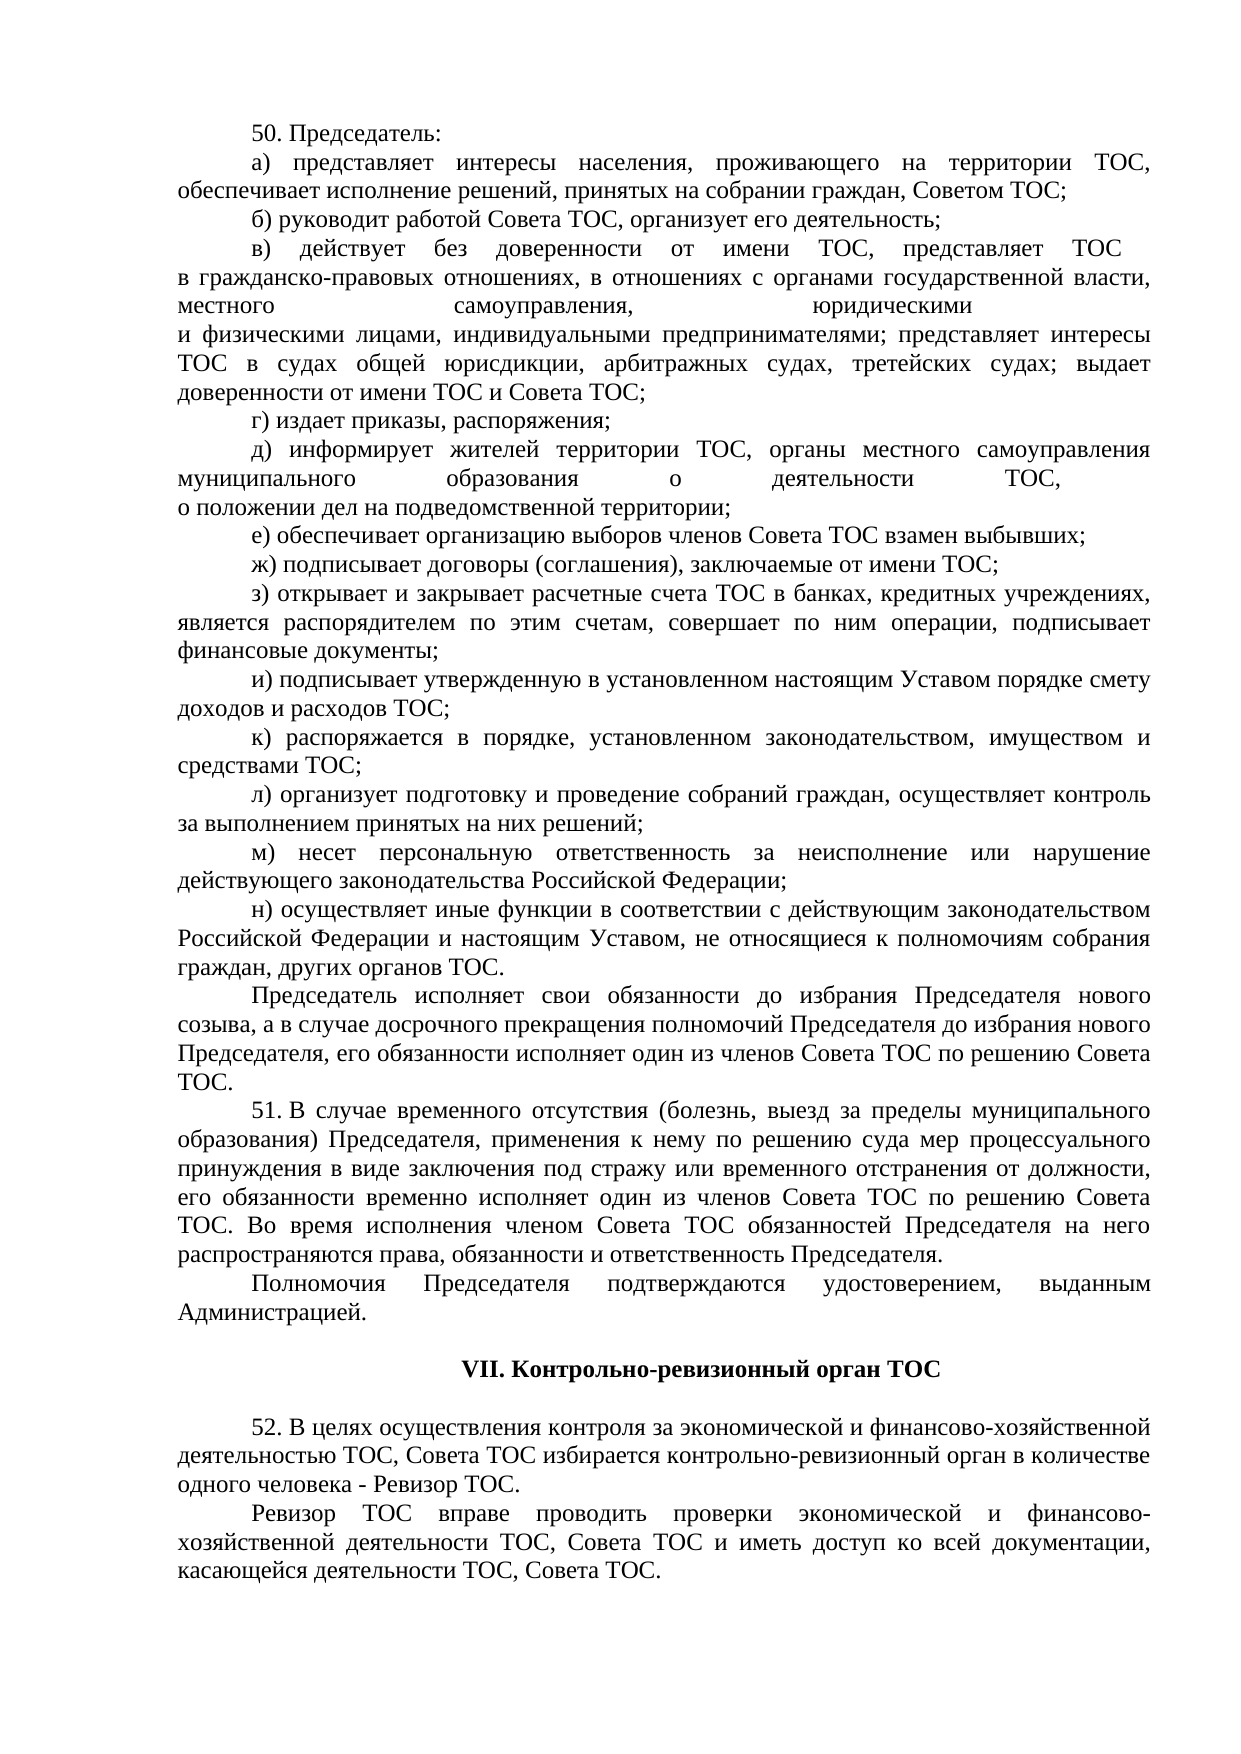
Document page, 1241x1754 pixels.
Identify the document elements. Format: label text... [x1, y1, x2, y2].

text VII. Контрольно-ревизионный орган ТОС [177, 1354, 1152, 1383]
text к) распоряжается в порядке, установленном законодательством, имуществом и средствами ТОС; [177, 722, 1152, 779]
list Председатель: [177, 118, 1152, 147]
text г) издает приказы, распоряжения; [177, 406, 1152, 434]
text и) подписывает утвержденную в установленном настоящим Уставом порядке смету доходов и расходов ТОС; [177, 664, 1152, 722]
text Полномочия Председателя подтверждаются удостоверением, выданным Администрацией. [177, 1268, 1152, 1326]
list В случае временного отсутствия (болезнь, выезд за пределы муниципального образования) Председателя, применения к нему по решению суда мер процессуального принуждения в виде заключения под стражу или временного отстранения от должности, его обязанности временно исполняет один из членов Совета ТОС по решению Совета ТОС. Во время исполнения членом Совета ТОС обязанностей Председателя на него распространяются права, обязанности и ответственность Председателя. [177, 1096, 1152, 1268]
text в) действует без доверенности от имени ТОС, представляет ТОС в гражданско-правовых отношениях, в отношениях с органами государственной власти, местного самоуправления, юридическими и физическими лицами, индивидуальными предпринимателями; представляет интересы ТОС в судах общей юрисдикции, арбитражных судах, третейских судах; выдает доверенности от имени ТОС и Совета ТОС; [177, 233, 1152, 406]
text е) обеспечивает организацию выборов членов Совета ТОС взамен выбывших; [177, 521, 1152, 549]
text Председатель исполняет свои обязанности до избрания Председателя нового созыва, а в случае досрочного прекращения полномочий Председателя до избрания нового Председателя, его обязанности исполняет один из членов Совета ТОС по решению Совета ТОС. [177, 981, 1152, 1096]
text м) несет персональную ответственность за неисполнение или нарушение действующего законодательства Российской Федерации; [177, 837, 1152, 894]
text ж) подписывает договоры (соглашения), заключаемые от имени ТОС; [177, 549, 1152, 578]
text Ревизор ТОС вправе проводить проверки экономической и финансово-хозяйственной деятельности ТОС, Совета ТОС и иметь доступ ко всей документации, касающейся деятельности ТОС, Совета ТОС. [177, 1498, 1152, 1584]
list В целях осуществления контроля за экономической и финансово-хозяйственной деятельностью ТОС, Совета ТОС избирается контрольно-ревизионный орган в количестве одного человека - Ревизор ТОС. [177, 1412, 1152, 1498]
text б) руководит работой Совета ТОС, организует его деятельность; [177, 204, 1152, 233]
text а) представляет интересы населения, проживающего на территории ТОС, обеспечивает исполнение решений, принятых на собрании граждан, Советом ТОС; [177, 147, 1152, 204]
text з) открывает и закрывает расчетные счета ТОС в банках, кредитных учреждениях, является распорядителем по этим счетам, совершает по ним операции, подписывает финансовые документы; [177, 578, 1152, 664]
text д) информирует жителей территории ТОС, органы местного самоуправления муниципального образования о деятельности ТОС, о положении дел на подведомственной территории; [177, 434, 1152, 521]
text н) осуществляет иные функции в соответствии с действующим законодательством Российской Федерации и настоящим Уставом, не относящиеся к полномочиям собрания граждан, других органов ТОС. [177, 894, 1152, 981]
text л) организует подготовку и проведение собраний граждан, осуществляет контроль за выполнением принятых на них решений; [177, 779, 1152, 837]
